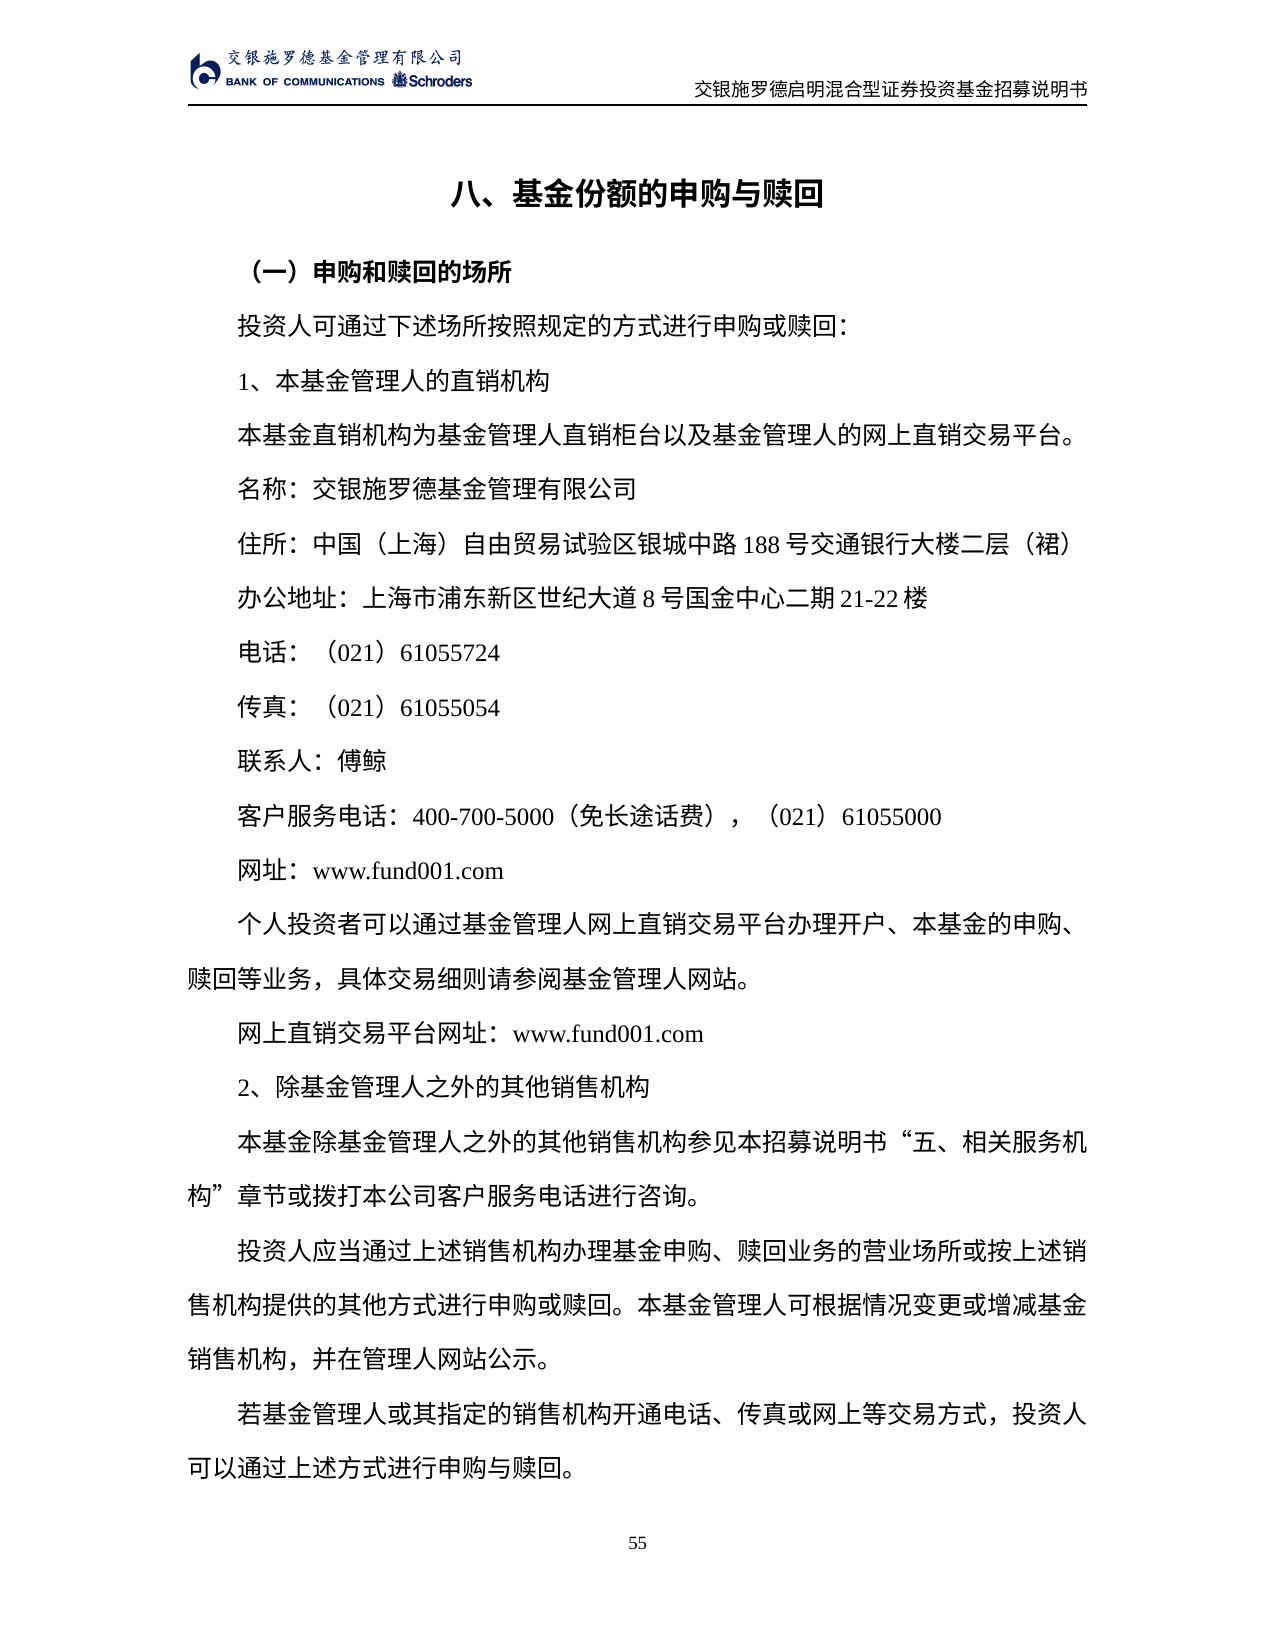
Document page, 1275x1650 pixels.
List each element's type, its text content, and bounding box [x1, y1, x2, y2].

text 本基金直销机构为基金管理人直销柜台以及基金管理人的网上直销交易平台。 [187, 415, 1087, 452]
text 住所：中国（上海）自由贸易试验区银城中路188号交通银行大楼二层（裙） [187, 524, 1087, 560]
text 办公地址：上海市浦东新区世纪大道8号国金中心二期21-22楼 [187, 578, 1087, 615]
picture [190, 50, 472, 89]
text 电话：（021）61055724 [187, 633, 1087, 669]
text 网址：www.fund001.com [187, 850, 1087, 887]
text 若基金管理人或其指定的销售机构开通电话、传真或网上等交易方式，投资人可以通过上述方式进行申购与赎回。 [187, 1394, 1087, 1485]
text 本基金除基金管理人之外的其他销售机构参见本招募说明书“五、相关服务机构”章节或拨打本公司客户服务电话进行咨询。 [187, 1122, 1087, 1213]
text 联系人：傅鲸 [187, 742, 1087, 778]
text 个人投资者可以通过基金管理人网上直销交易平台办理开户、本基金的申购、赎回等业务，具体交易细则请参阅基金管理人网站。 [187, 905, 1087, 995]
text 网上直销交易平台网址：www.fund001.com [187, 1013, 1087, 1050]
text 名称：交银施罗德基金管理有限公司 [187, 470, 1087, 506]
text （一）申购和赎回的场所 [187, 252, 1087, 288]
text 客户服务电话：400-700-5000（免长途话费），（021）61055000 [187, 796, 1087, 832]
text 八、基金份额的申购与赎回 [187, 169, 1087, 215]
text 1、本基金管理人的直销机构 [187, 361, 1087, 397]
text 2、除基金管理人之外的其他销售机构 [187, 1068, 1087, 1104]
text 投资人可通过下述场所按照规定的方式进行申购或赎回： [187, 307, 1087, 343]
text 传真：（021）61055054 [187, 687, 1087, 723]
text 投资人应当通过上述销售机构办理基金申购、赎回业务的营业场所或按上述销售机构提供的其他方式进行申购或赎回。本基金管理人可根据情况变更或增减基金销售机构，并在管理人网站公示。 [187, 1231, 1087, 1376]
